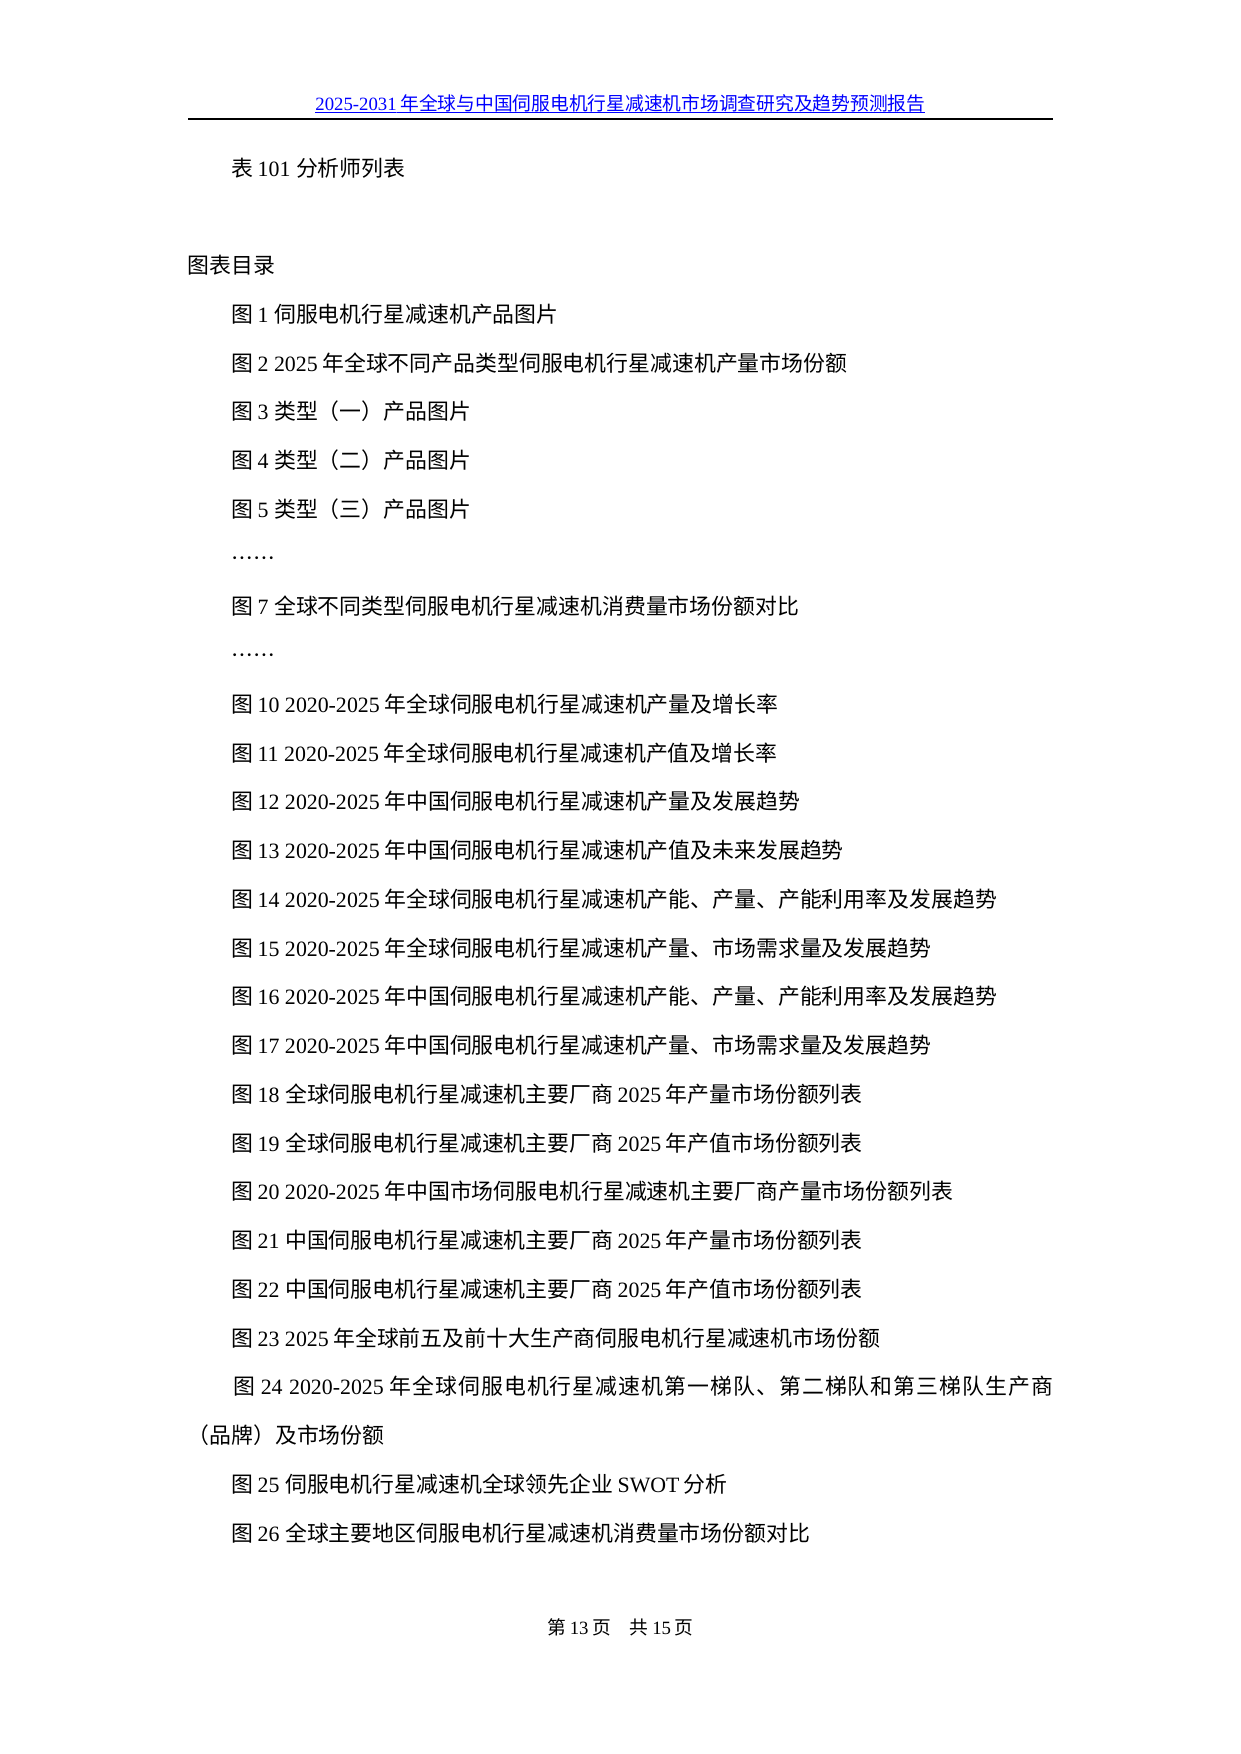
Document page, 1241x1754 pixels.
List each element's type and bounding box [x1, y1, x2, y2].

text [187, 150, 1053, 1548]
